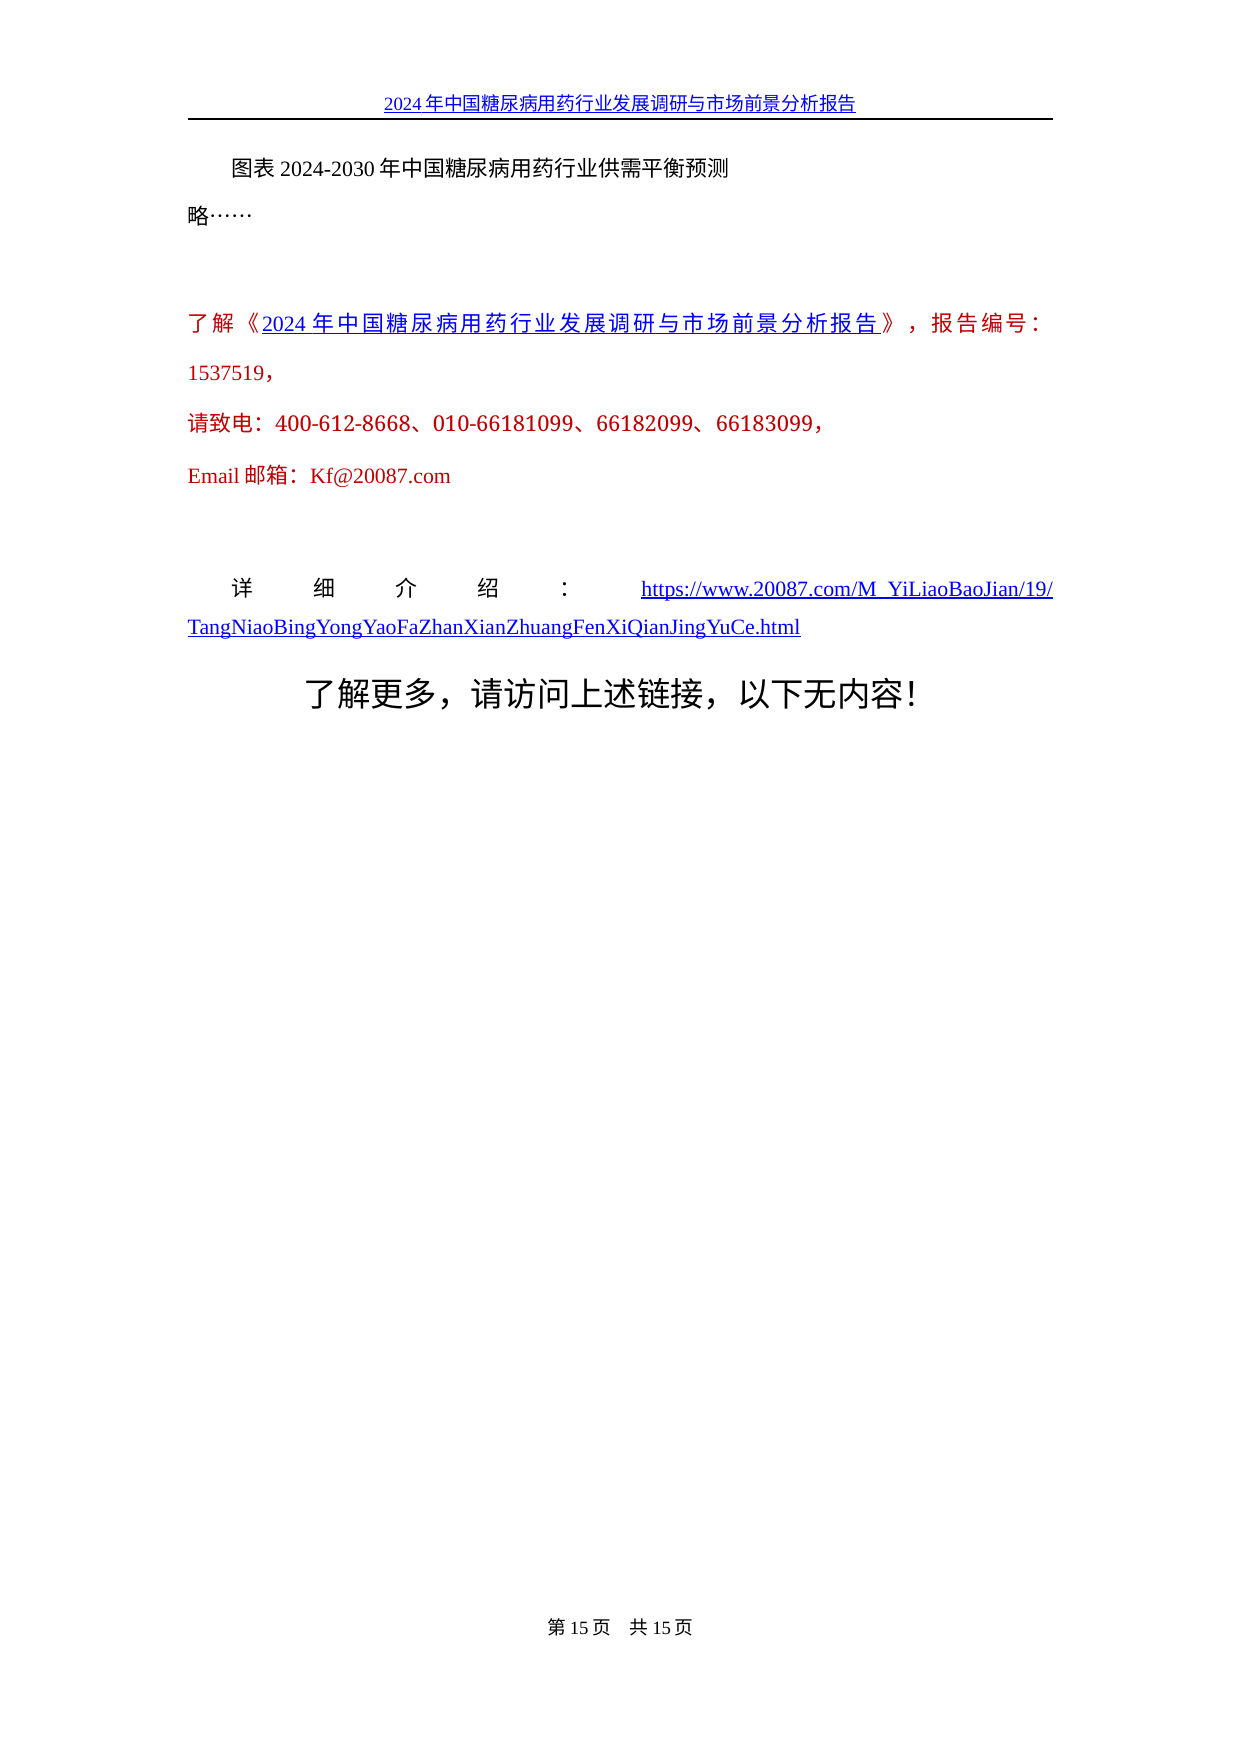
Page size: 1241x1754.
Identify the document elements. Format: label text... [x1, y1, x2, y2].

title 了解更多，请访问上述链接，以下无内容！ [187, 659, 1053, 724]
text 了解《2024年中国糖尿病用药行业发展调研与市场前景分析报告》，报告编号：1537519， [187, 305, 1053, 387]
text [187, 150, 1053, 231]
text 请致电：400-612-8668、010-66181099、66182099、66183099， [187, 406, 1053, 438]
text Email邮箱：Kf@20087.com [187, 457, 1053, 490]
text 详细介绍：https://www.20087.com/M_YiLiaoBaoJian/19/TangNiaoBingYongYaoFaZhanXianZhuangFenXiQianJingYuCe.html [187, 570, 1053, 643]
